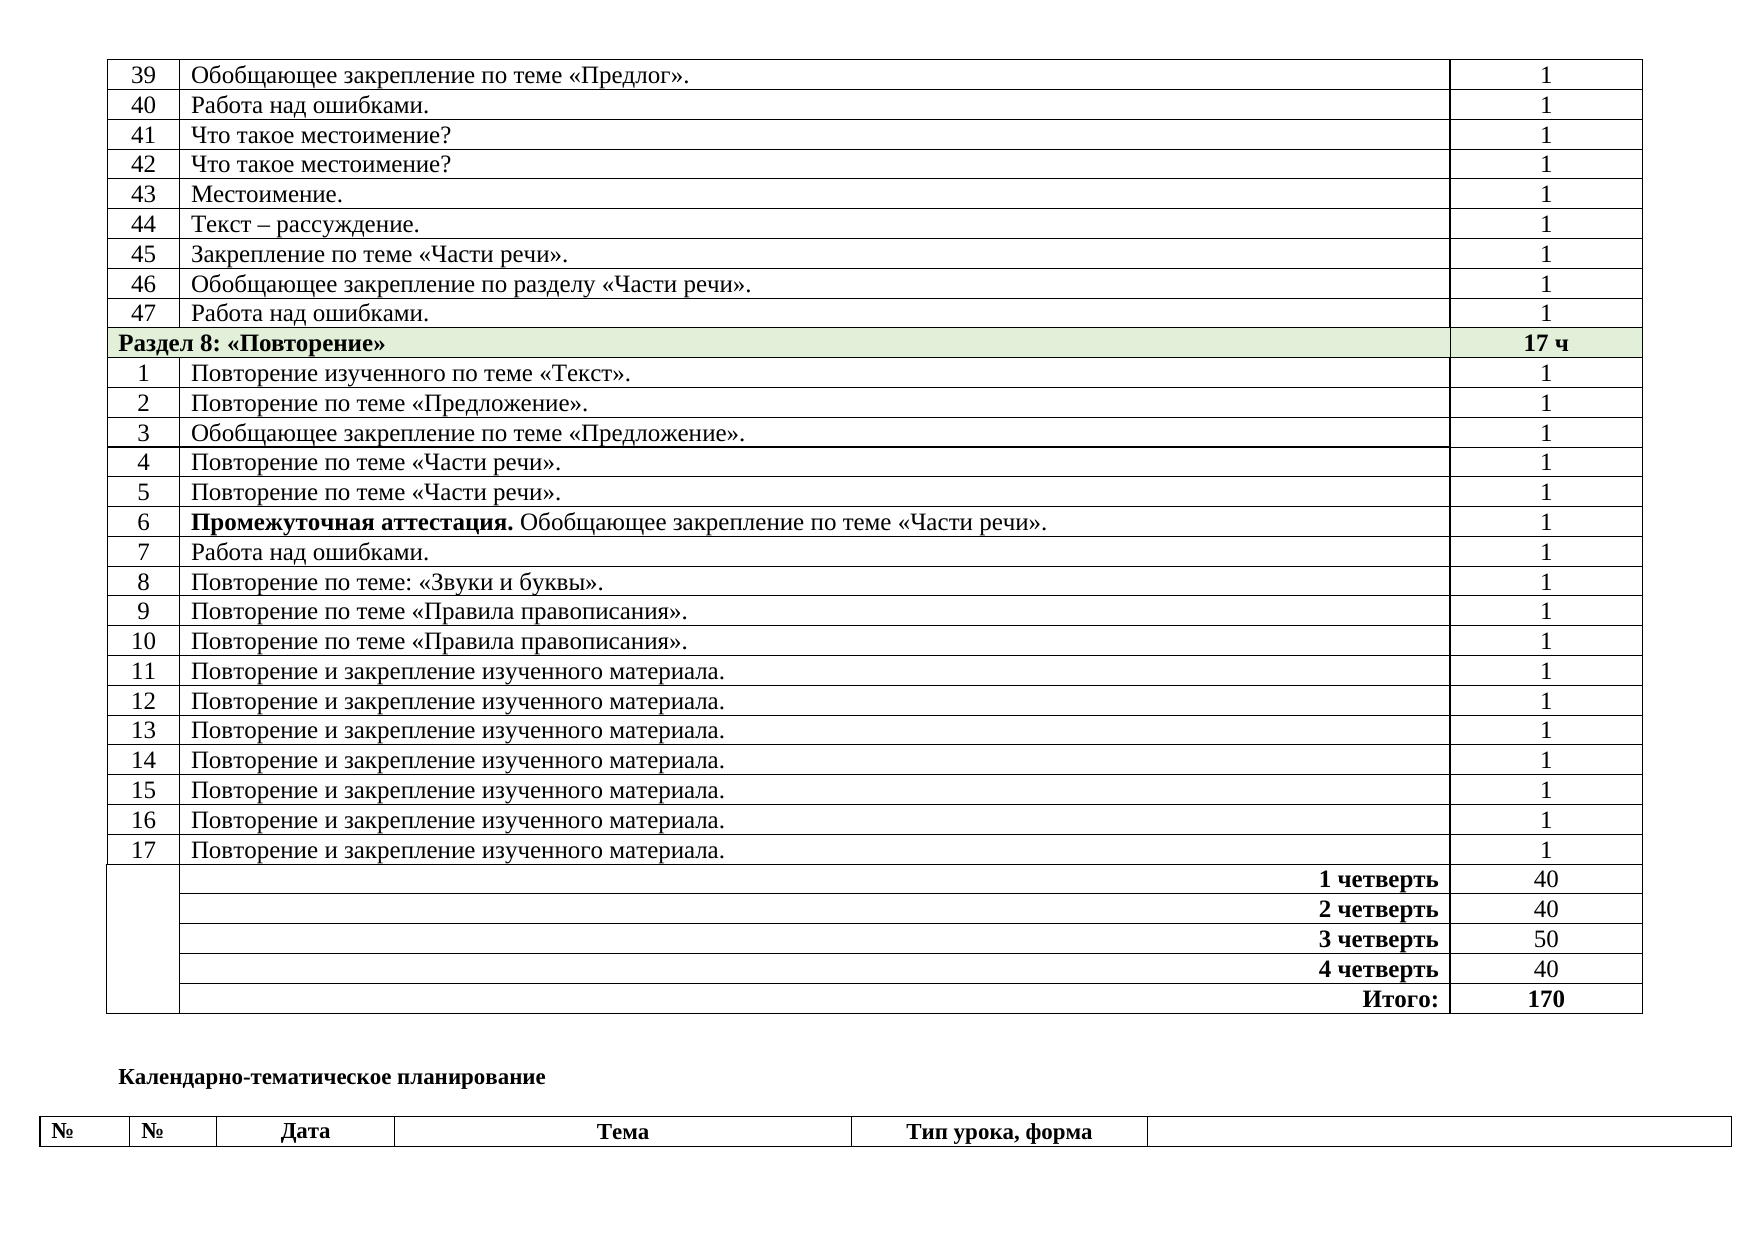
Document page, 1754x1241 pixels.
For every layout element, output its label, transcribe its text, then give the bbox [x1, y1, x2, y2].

table_header № урока п\п [41, 1117, 129, 1146]
table_cell Текст – рассуждение. [180, 209, 1449, 238]
table_cell 45 [108, 239, 179, 268]
table_cell 10 [108, 626, 179, 655]
table_cell 1 [1451, 448, 1642, 476]
text Календарно-тематическое планирование [118, 1063, 1595, 1089]
table_cell Повторение по теме: «Звуки и буквы». [180, 567, 1449, 595]
table_cell Повторение и закрепление изученного материала. [180, 716, 1449, 744]
table_header Тема [395, 1117, 851, 1146]
table_cell 4 четверть [180, 954, 1449, 983]
table_cell 1 [1451, 835, 1642, 863]
table_cell 17 [108, 835, 179, 863]
table_cell 1 [1451, 596, 1642, 625]
table_cell 1 [1451, 775, 1642, 804]
table_cell 17 ч [1451, 328, 1642, 357]
table_cell 14 [108, 745, 179, 774]
table_cell 3 [108, 418, 179, 446]
table_cell 1 [1451, 716, 1642, 744]
table_cell 1 [1451, 60, 1642, 89]
table_cell 44 [108, 209, 179, 238]
table_cell Работа над ошибками. [180, 299, 1449, 327]
table_cell 1 [1451, 150, 1642, 178]
table_cell 1 [1451, 477, 1642, 506]
table_cell Обобщающее закрепление по теме «Предложение». [180, 418, 1449, 446]
table_cell Работа над ошибками. [180, 90, 1449, 119]
table_cell 12 [108, 686, 179, 714]
table_cell 1 [1451, 90, 1642, 119]
table_cell 4 [108, 448, 179, 476]
table_cell 13 [108, 716, 179, 744]
table_cell 1 [1451, 626, 1642, 655]
table_cell Что такое местоимение? [180, 150, 1449, 178]
table_cell Что такое местоимение? [180, 120, 1449, 148]
table_cell 1 [1451, 179, 1642, 208]
table_cell 1 [1451, 805, 1642, 834]
table_cell 1 [1451, 388, 1642, 417]
table_cell [107, 865, 179, 1012]
table_cell 1 [1451, 686, 1642, 714]
table_cell 40 [108, 90, 179, 119]
table_cell Повторение по теме «Правила правописания». [180, 596, 1449, 625]
table_cell 9 [108, 596, 179, 625]
table_cell 1 [1451, 418, 1642, 446]
table_cell 1 [1451, 656, 1642, 685]
table_cell 1 [1451, 507, 1642, 536]
table_cell 7 [108, 537, 179, 566]
table_cell 1 [1451, 269, 1642, 297]
table_cell Закрепление по теме «Части речи». [180, 239, 1449, 268]
table_cell 47 [108, 299, 179, 327]
table_cell 2 [108, 388, 179, 417]
table_cell Обобщающее закрепление по разделу «Части речи». [180, 269, 1449, 297]
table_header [1148, 1117, 1731, 1146]
table_cell Промежуточная аттестация. Обобщающее закрепление по теме «Части речи». [180, 507, 1449, 536]
table_cell Раздел 8: «Повторение» [108, 328, 1450, 357]
table_cell 40 [1451, 954, 1642, 983]
table_cell 170 [1451, 984, 1642, 1012]
table_cell Повторение и закрепление изученного материала. [180, 805, 1449, 834]
table_cell 1 [1451, 537, 1642, 566]
table_cell 1 четверть [180, 865, 1449, 893]
table_cell 1 [1451, 209, 1642, 238]
table_cell 42 [108, 150, 179, 178]
table_header Дата [217, 1117, 394, 1146]
table_cell 40 [1451, 894, 1642, 923]
table_cell 11 [108, 656, 179, 685]
table_cell Повторение и закрепление изученного материала. [180, 775, 1449, 804]
table_cell Обобщающее закрепление по теме «Предлог». [180, 60, 1449, 89]
table_cell 6 [108, 507, 179, 536]
table_cell 1 [1451, 358, 1642, 387]
table_cell 1 [1451, 745, 1642, 774]
table_cell Повторение и закрепление изученного материала. [180, 745, 1449, 774]
table_cell 1 [1451, 239, 1642, 268]
table_cell 2 четверть [180, 894, 1449, 923]
table_cell 15 [108, 775, 179, 804]
table_cell Повторение и закрепление изученного материала. [180, 656, 1449, 685]
table_cell Итого: [180, 984, 1449, 1012]
table_cell 1 [1451, 120, 1642, 148]
table_cell 46 [108, 269, 179, 297]
table_cell 39 [108, 60, 179, 89]
table_cell 43 [108, 179, 179, 208]
table_cell 50 [1451, 924, 1642, 953]
table_cell Местоимение. [180, 179, 1449, 208]
table_cell Повторение и закрепление изученного материала. [180, 835, 1449, 863]
table_cell Повторение по теме «Предложение». [180, 388, 1449, 417]
table_cell 16 [108, 805, 179, 834]
table_cell 8 [108, 567, 179, 595]
table_cell Повторение по теме «Части речи». [180, 448, 1449, 476]
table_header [852, 1117, 1147, 1146]
table_cell Работа над ошибками. [180, 537, 1449, 566]
table_cell 1 [1451, 567, 1642, 595]
table_cell Повторение и закрепление изученного материала. [180, 686, 1449, 714]
table_cell 5 [108, 477, 179, 506]
table_cell 40 [1451, 865, 1642, 893]
table_cell Повторение изученного по теме «Текст». [180, 358, 1449, 387]
table_cell 1 [108, 358, 179, 387]
table_cell 3 четверть [180, 924, 1449, 953]
table_header № в теме [130, 1117, 216, 1146]
table_cell Повторение по теме «Правила правописания». [180, 626, 1449, 655]
table_cell 1 [1451, 299, 1642, 327]
table_cell 41 [108, 120, 179, 148]
table_cell Повторение по теме «Части речи». [180, 477, 1449, 506]
